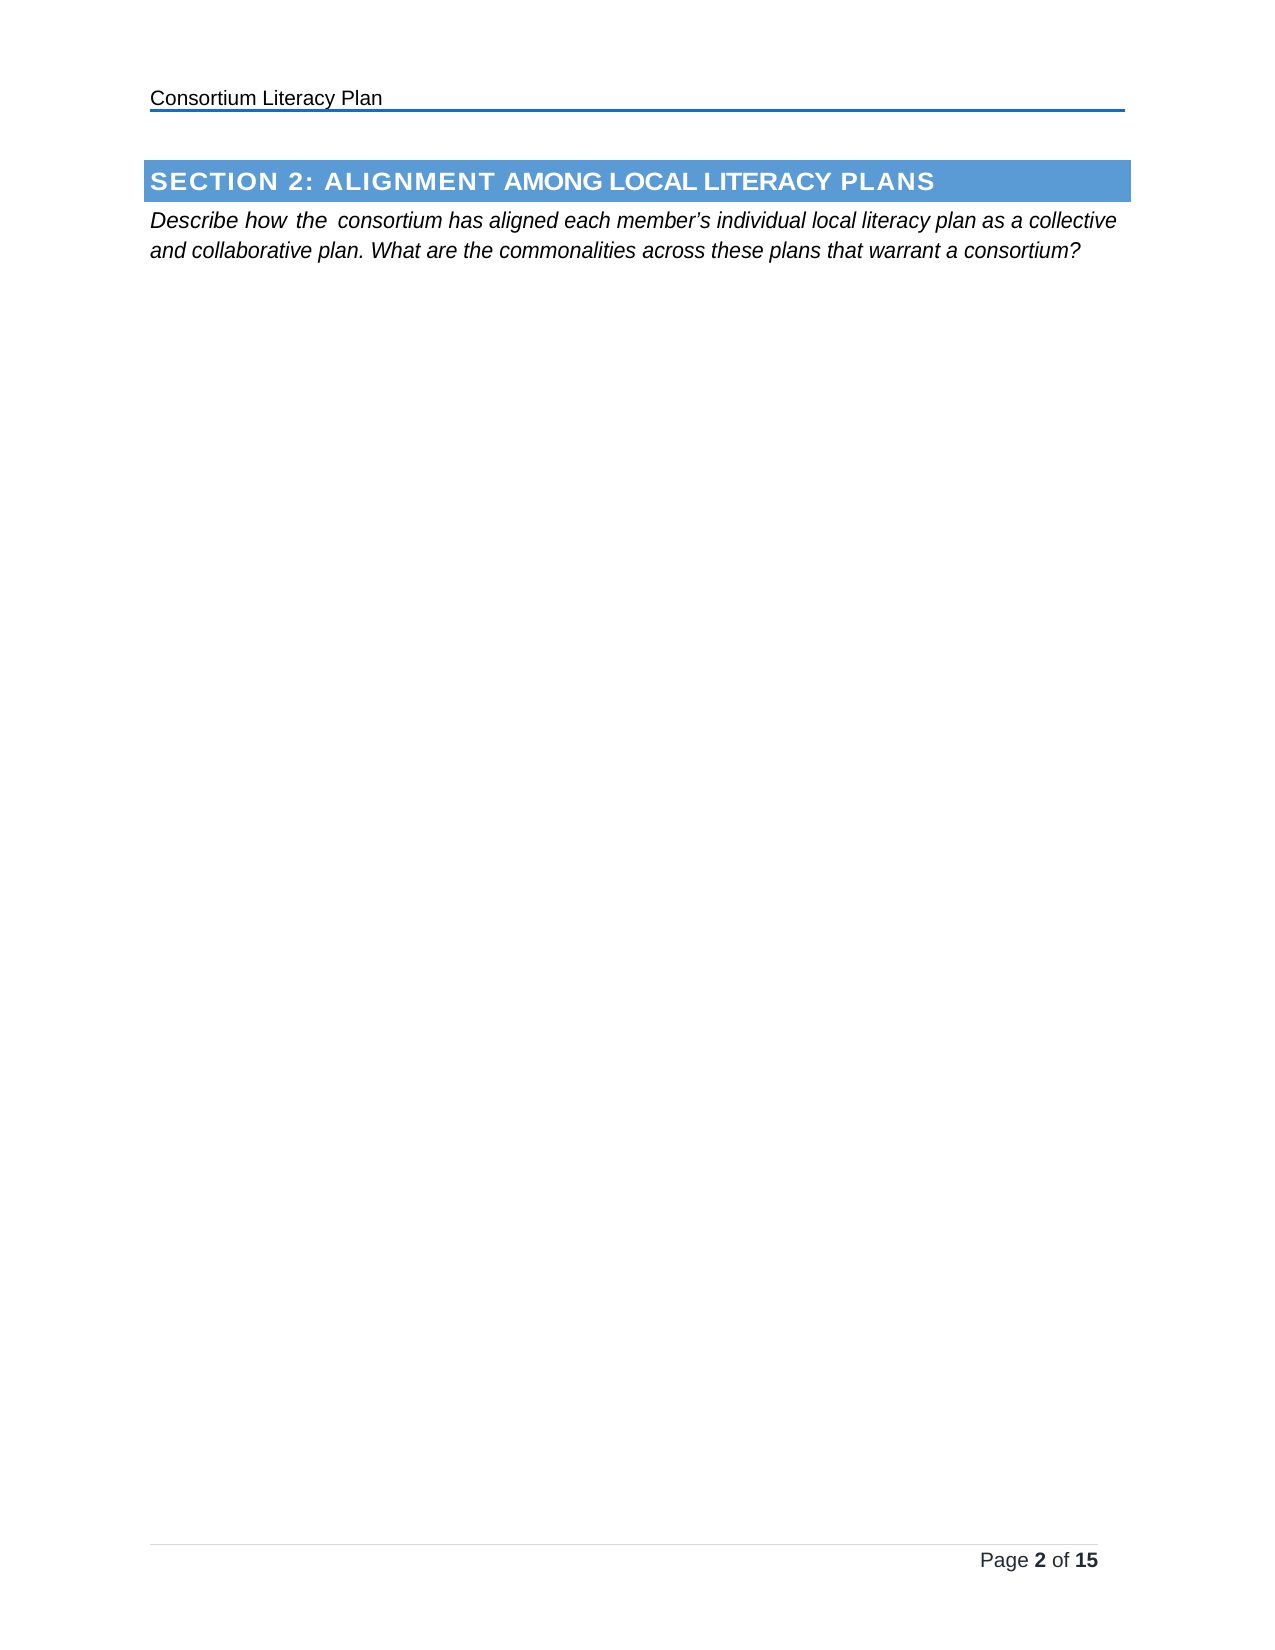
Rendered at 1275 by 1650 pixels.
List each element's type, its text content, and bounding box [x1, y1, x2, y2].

subtitle Section 2: Alignment Among Local Literacy Plans [150, 167, 1125, 195]
text Describe how the consortium has aligned each member’s individual local literacy plan as a collective and collaborative plan. What are the commonalities across these plans that warrant a consortium? [150, 207, 1125, 263]
